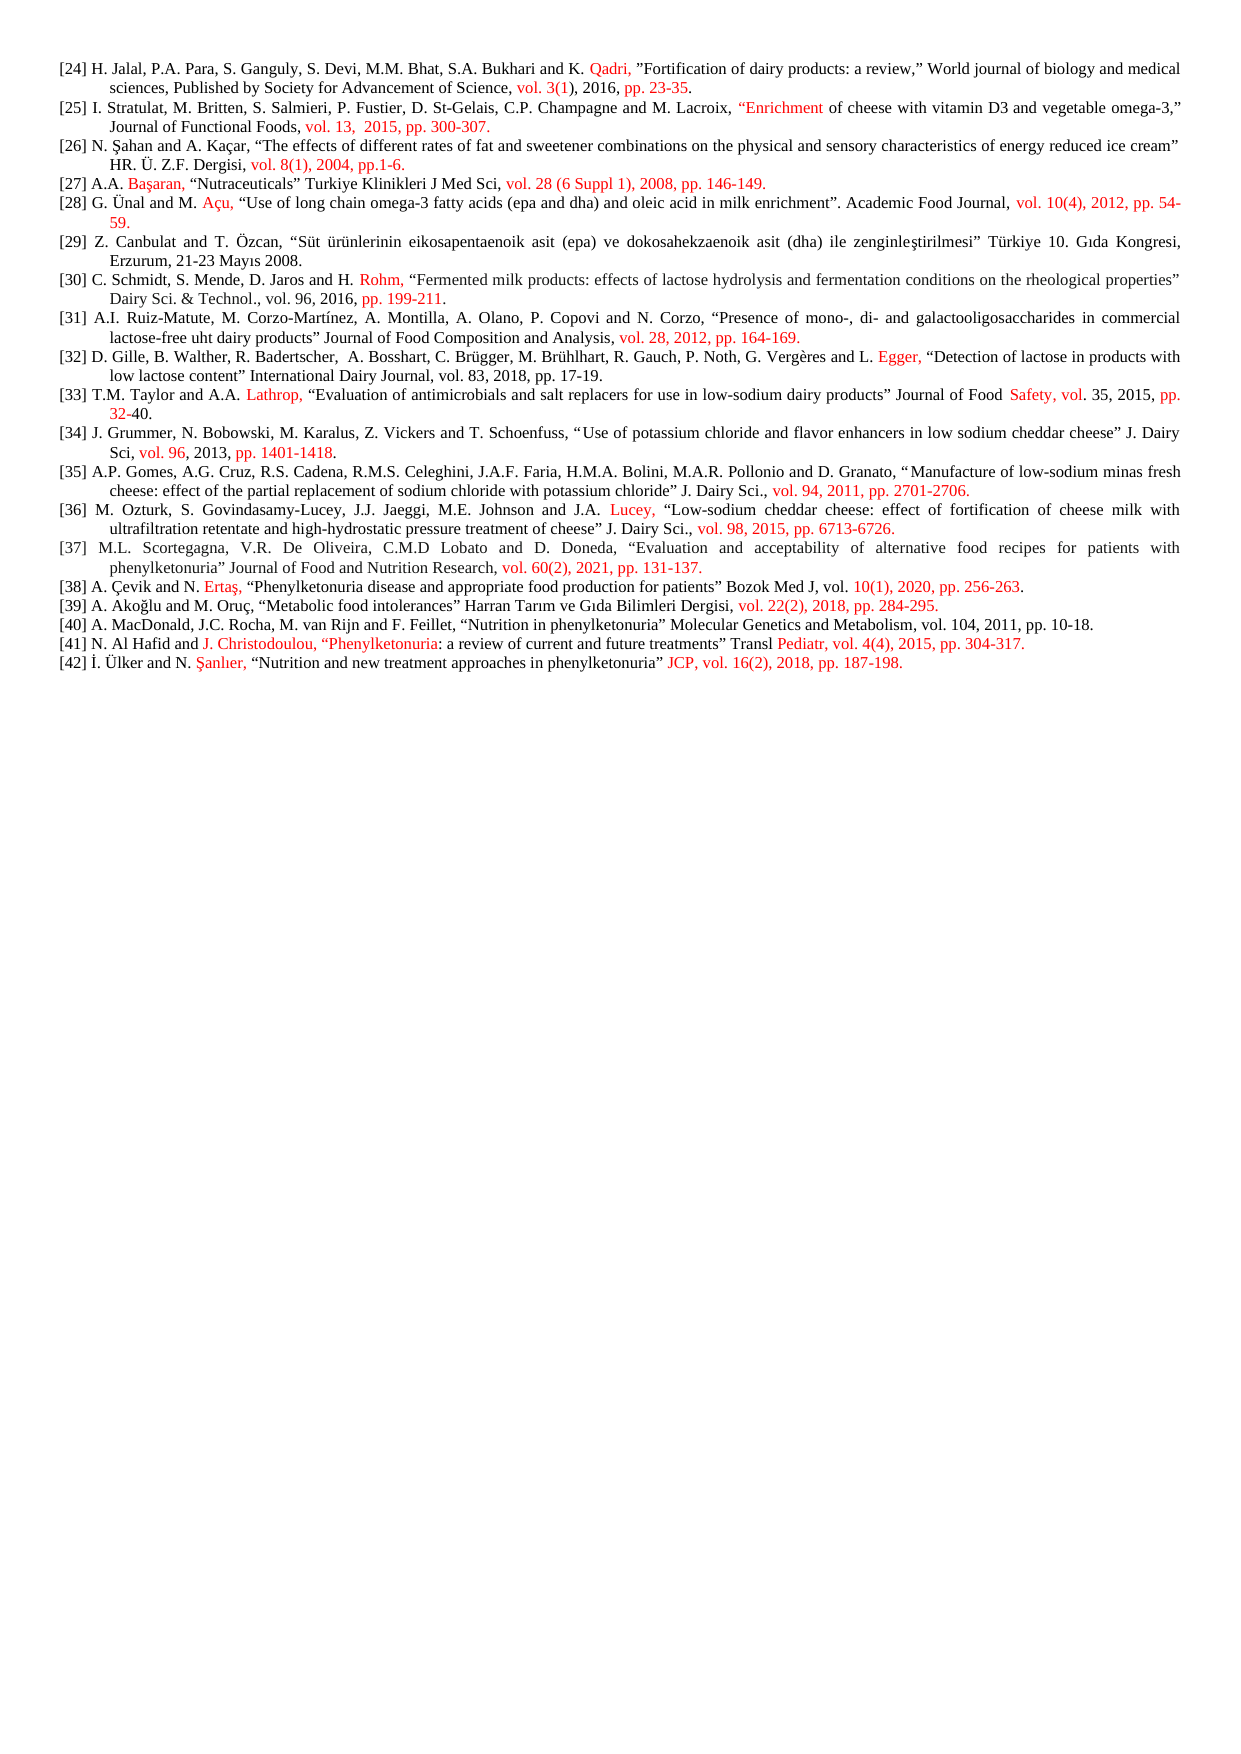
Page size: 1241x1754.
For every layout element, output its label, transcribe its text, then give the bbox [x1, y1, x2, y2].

text [40] A. MacDonald, J.C. Rocha, M. van Rijn and F. Feillet, “Nutrition in phenylketonuria” Molecular Genetics and Metabolism, vol. 104, 2011, pp. 10-18. [59, 615, 1181, 634]
text [42] İ. Ülker and N. Şanlıer, “Nutrition and new treatment approaches in phenylketonuria” JCP, vol. 16(2), 2018, pp. 187-198. [59, 653, 1181, 672]
text [24] H. Jalal, P.A. Para, S. Ganguly, S. Devi, M.M. Bhat, S.A. Bukhari and K. Qadri, ”Fortification of dairy products: a review,” World journal of biology and medical sciences, Published by Society for Advancement of Science, vol. 3(1), 2016, pp. 23-35. [59, 59, 1181, 97]
text [36] M. Ozturk, S. Govindasamy-Lucey, J.J. Jaeggi, M.E. Johnson and J.A. Lucey, “Low-sodium cheddar cheese: effect of fortification of cheese milk with ultrafiltration retentate and high-hydrostatic pressure treatment of cheese” J. Dairy Sci., vol. 98, 2015, pp. 6713-6726. [59, 500, 1181, 538]
text [39] A. Akoğlu and M. Oruç, “Metabolic food intolerances” Harran Tarım ve Gıda Bilimleri Dergisi, vol. 22(2), 2018, pp. 284-295. [59, 596, 1181, 615]
text [29] Z. Canbulat and T. Özcan, “Süt ürünlerinin eikosapentaenoik asit (epa) ve dokosahekzaenoik asit (dha) ile zenginleştirilmesi” Türkiye 10. Gıda Kongresi, Erzurum, 21-23 Mayıs 2008. [59, 232, 1181, 270]
text [28] G. Ünal and M. Açu, “Use of long chain omega-3 fatty acids (epa and dha) and oleic acid in milk enrichment”. Academic Food Journal, vol. 10(4), 2012, pp. 54-59. [59, 193, 1181, 232]
text [27] A.A. Başaran, “Nutraceuticals” Turkiye Klinikleri J Med Sci, vol. 28 (6 Suppl 1), 2008, pp. 146-149. [59, 174, 1181, 193]
text [31] A.I. Ruiz-Matute, M. Corzo-Martínez, A. Montilla, A. Olano, P. Copovi and N. Corzo, “Presence of mono-, di- and galactooligosaccharides in commercial lactose-free uht dairy products” Journal of Food Composition and Analysis, vol. 28, 2012, pp. 164-169. [59, 308, 1181, 347]
text [34] J. Grummer, N. Bobowski, M. Karalus, Z. Vickers and T. Schoenfuss, “Use of potassium chloride and flavor enhancers in low sodium cheddar cheese” J. Dairy Sci, vol. 96, 2013, pp. 1401-1418. [59, 423, 1181, 462]
text [25] I. Stratulat, M. Britten, S. Salmieri, P. Fustier, D. St-Gelais, C.P. Champagne and M. Lacroix, “Enrichment of cheese with vitamin D3 and vegetable omega-3,” Journal of Functional Foods, vol. 13, 2015, pp. 300-307. [59, 97, 1181, 136]
text [37] M.L. Scortegagna, V.R. De Oliveira, C.M.D Lobato and D. Doneda, “Evaluation and acceptability of alternative food recipes for patients with phenylketonuria” Journal of Food and Nutrition Research, vol. 60(2), 2021, pp. 131-137. [59, 538, 1181, 577]
text [35] A.P. Gomes, A.G. Cruz, R.S. Cadena, R.M.S. Celeghini, J.A.F. Faria, H.M.A. Bolini, M.A.R. Pollonio and D. Granato, “Manufacture of low-sodium minas fresh cheese: effect of the partial replacement of sodium chloride with potassium chloride” J. Dairy Sci., vol. 94, 2011, pp. 2701-2706. [59, 462, 1181, 500]
text [38] A. Çevik and N. Ertaş, “Phenylketonuria disease and appropriate food production for patients” Bozok Med J, vol. 10(1), 2020, pp. 256-263. [59, 577, 1181, 596]
text [41] N. Al Hafid and J. Christodoulou, “Phenylketonuria: a review of current and future treatments” Transl Pediatr, vol. 4(4), 2015, pp. 304-317. [59, 634, 1181, 653]
text [26] N. Şahan and A. Kaçar, “The effects of different rates of fat and sweetener combinations on the physical and sensory characteristics of energy reduced ice cream” HR. Ü. Z.F. Dergisi, vol. 8(1), 2004, pp.1-6. [59, 136, 1181, 174]
text [32] D. Gille, B. Walther, R. Badertscher, A. Bosshart, C. Brügger, M. Brühlhart, R. Gauch, P. Noth, G. Vergères and L. Egger, “Detection of lactose in products with low lactose content” International Dairy Journal, vol. 83, 2018, pp. 17-19. [59, 347, 1181, 385]
text [30] C. Schmidt, S. Mende, D. Jaros and H. Rohm, “Fermented milk products: effects of lactose hydrolysis and fermentation conditions on the rheological properties” Dairy Sci. & Technol., vol. 96, 2016, pp. 199-211. [59, 270, 1181, 308]
text [33] T.M. Taylor and A.A. Lathrop, “Evaluation of antimicrobials and salt replacers for use in low-sodium dairy products” Journal of Food Safety, vol. 35, 2015, pp. 32-40. [59, 385, 1181, 423]
